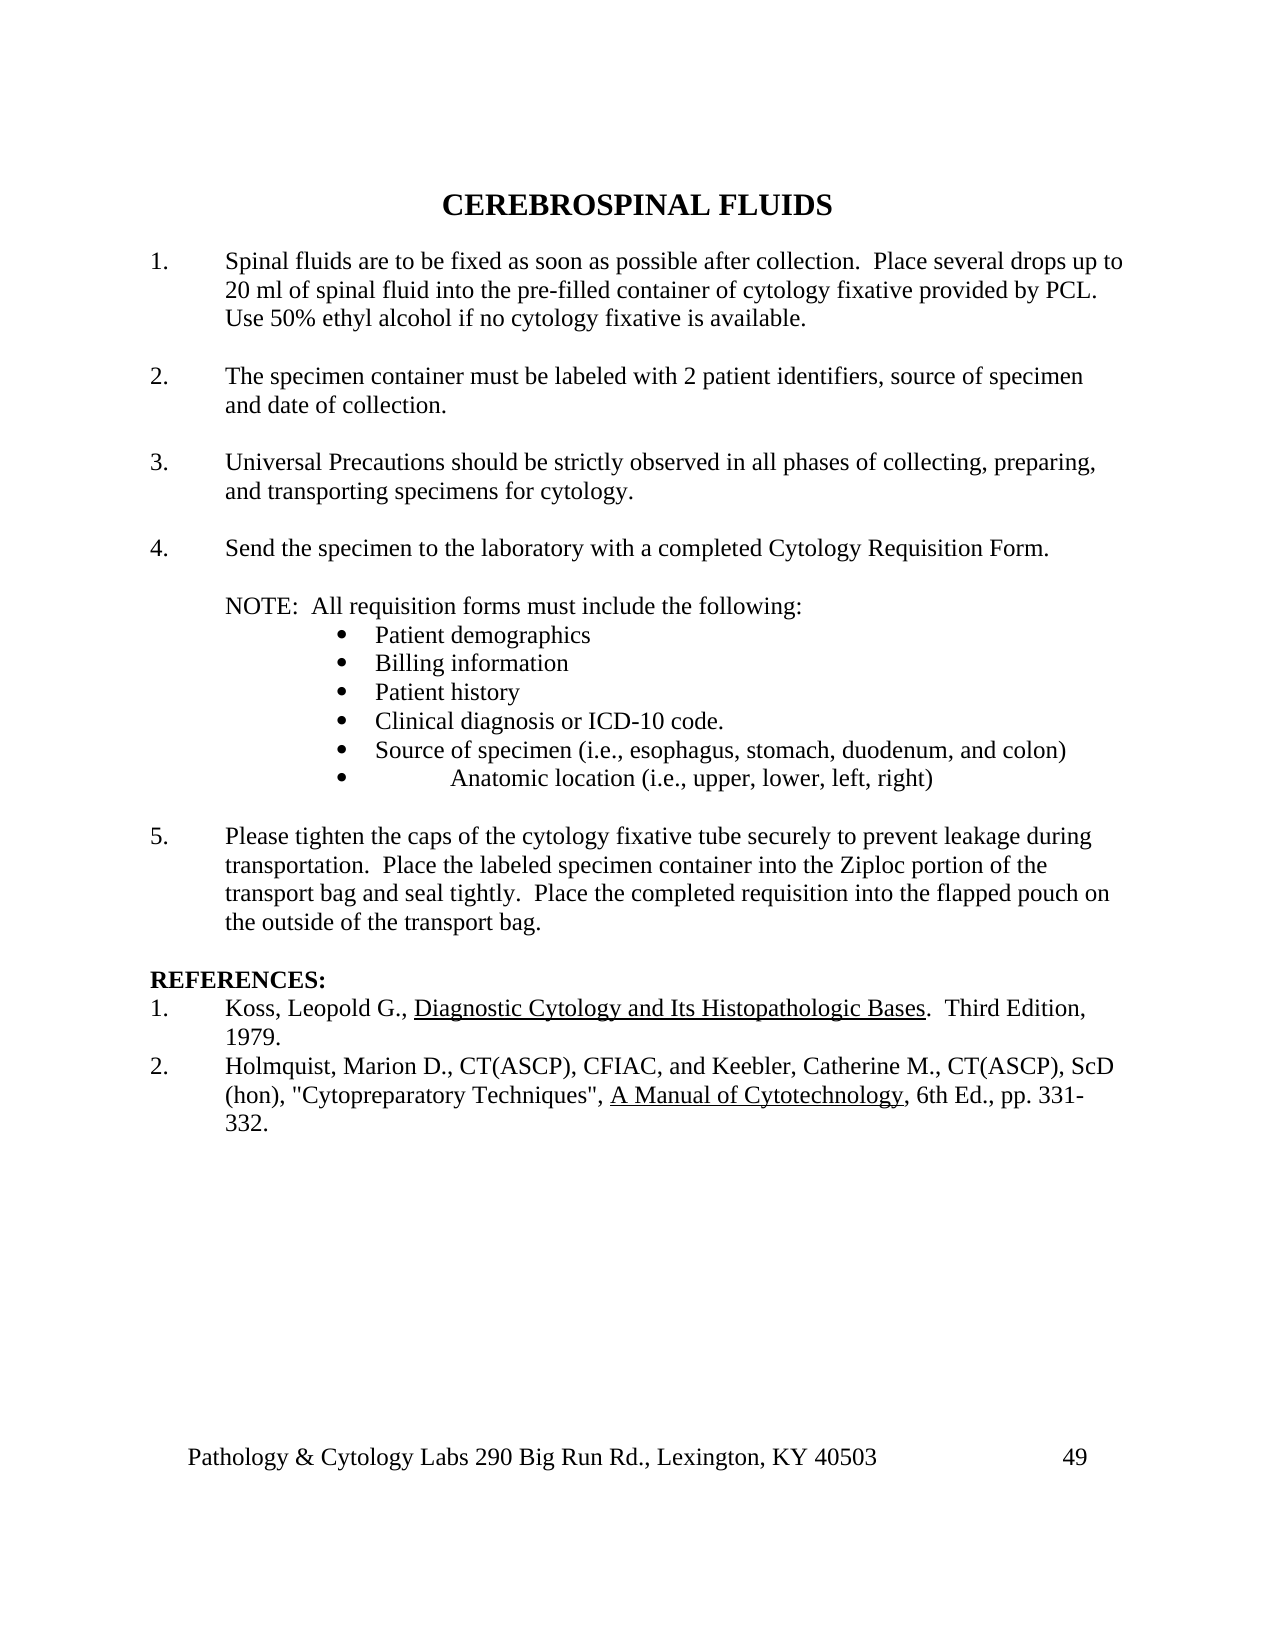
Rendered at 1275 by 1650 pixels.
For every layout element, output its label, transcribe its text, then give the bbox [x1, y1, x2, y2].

text 3. Universal Precautions should be strictly observed in all phases of collecting, preparing, and transporting specimens for cytology. [150, 447, 1125, 505]
text 2. The specimen container must be labeled with 2 patient identifiers, source of specimen and date of collection. [150, 361, 1125, 418]
text 2. Holmquist, Marion D., CT(ASCP), CFIAC, and Keebler, Catherine M., CT(ASCP), ScD (hon), "Cytopreparatory Techniques", A Manual of Cytotechnology, 6th Ed., pp. 331-332. [150, 1051, 1125, 1137]
text NOTE: All requisition forms must include the following: [225, 591, 1125, 620]
list Anatomic location (i.e., upper, lower, left, right) [337, 763, 1125, 792]
text 1. Spinal fluids are to be fixed as soon as possible after collection. Place several drops up to 20 ml of spinal fluid into the pre-filled container of cytology fixative provided by PCL. Use 50% ethyl alcohol if no cytology fixative is available. [150, 246, 1125, 332]
text 4. Send the specimen to the laboratory with a completed Cytology Requisition Form. [150, 533, 1125, 562]
text REFERENCES: [150, 965, 1125, 993]
list Patient demographics [337, 620, 1125, 648]
text 1. Koss, Leopold G., Diagnostic Cytology and Its Histopathologic Bases. Third Edition, 1979. [150, 993, 1125, 1051]
text CEREBROSPINAL FLUIDS [150, 186, 1125, 222]
list Billing information [337, 648, 1125, 677]
list Source of specimen (i.e., esophagus, stomach, duodenum, and colon) [337, 735, 1125, 763]
list Patient history [337, 677, 1125, 706]
text 5. Please tighten the caps of the cytology fixative tube securely to prevent leakage during transportation. Place the labeled specimen container into the Ziploc portion of the transport bag and seal tightly. Place the completed requisition into the flapped pouch on the outside of the transport bag. [150, 821, 1125, 936]
list Clinical diagnosis or ICD-10 code. [337, 706, 1125, 735]
